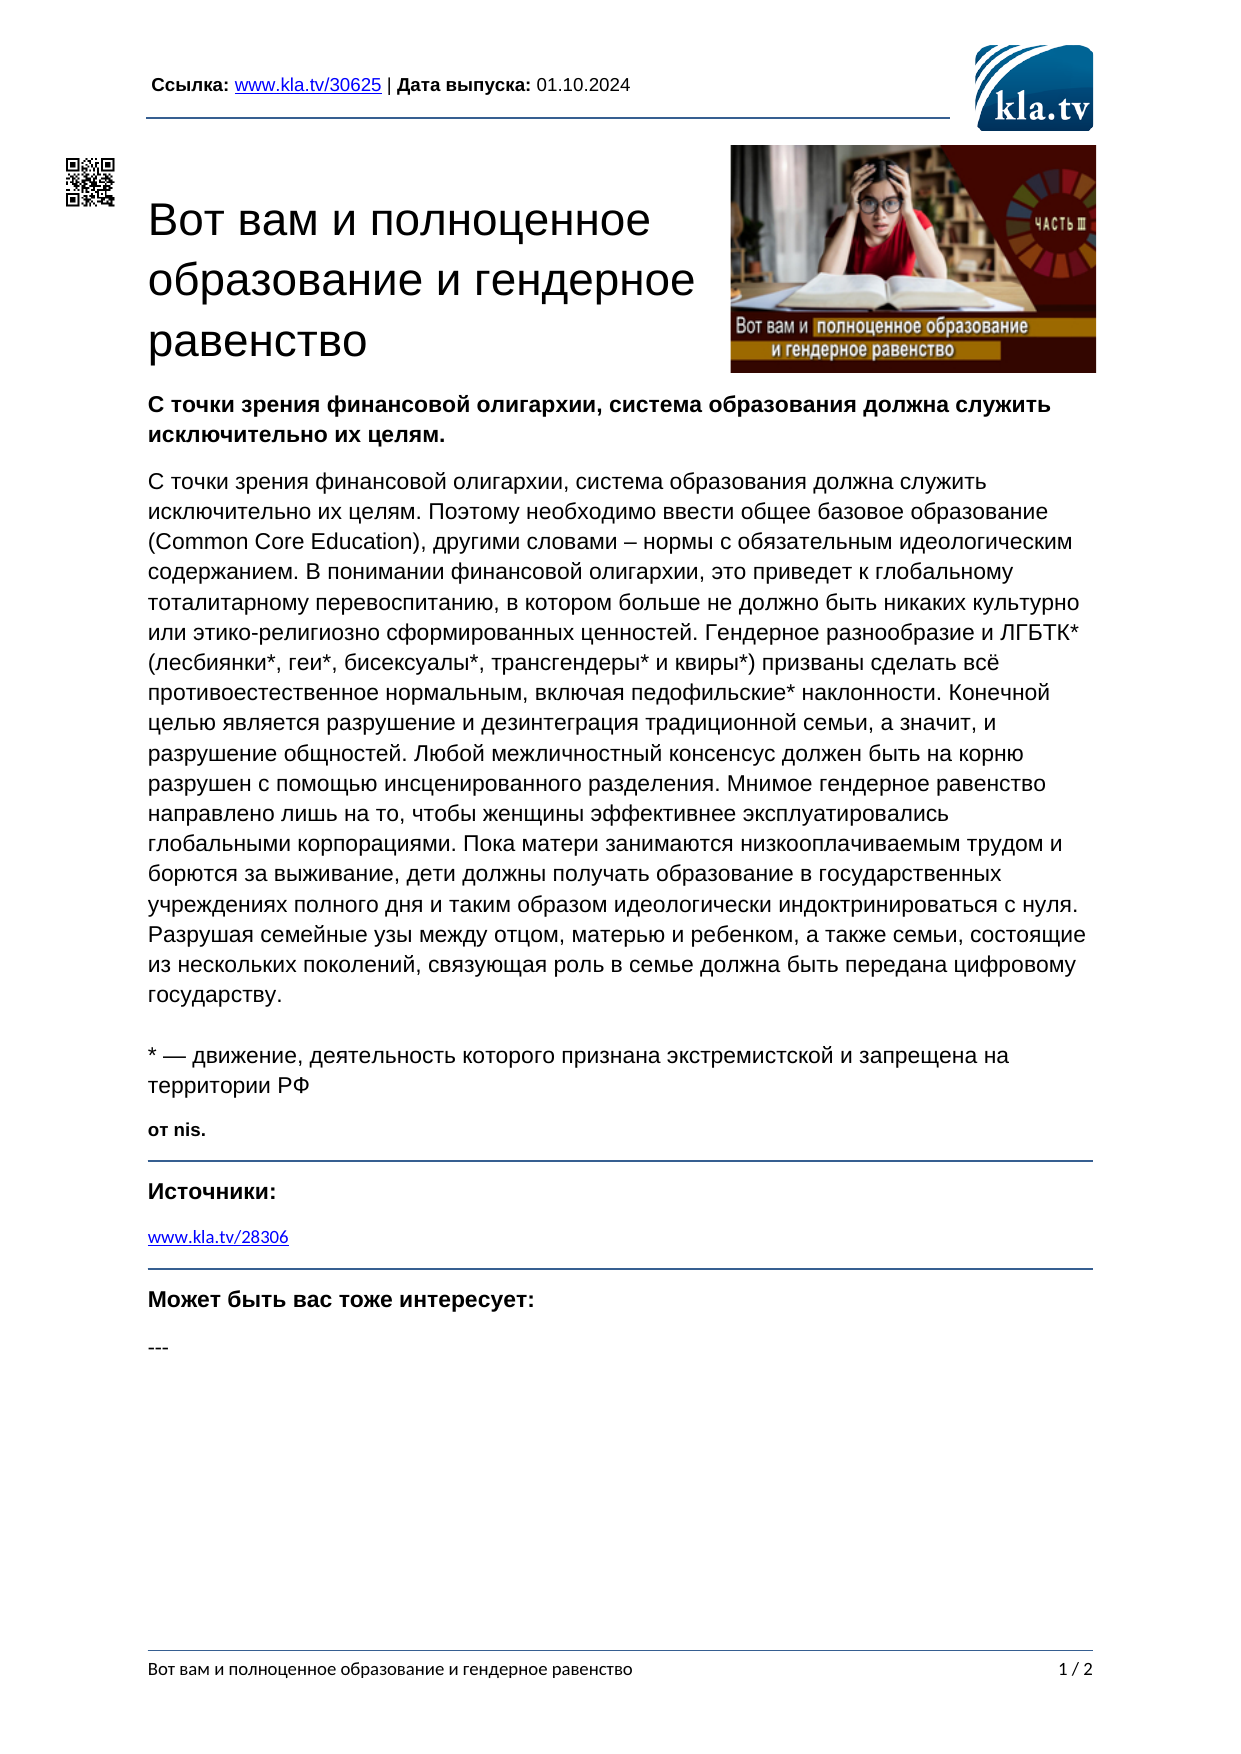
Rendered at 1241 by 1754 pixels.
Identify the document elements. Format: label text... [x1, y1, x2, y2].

text --- [148, 1333, 1093, 1361]
text www.kla.tv/28306 [148, 1225, 1093, 1248]
text С точки зрения финансовой олигархии, система образования должна служить исключительно их целям. Поэтому необходимо ввести общее базовое образование (Common Core Education), другими словами – нормы с обязательным идеологическим содержанием. В понимании финансовой олигархии, это приведет к глобальному тоталитарному перевоспитанию, в котором больше не должно быть никаких культурно или этико-религиозно сформированных ценностей. Гендерное разнообразие и ЛГБТК* (лесбиянки*, геи*, бисексуалы*, трансгендеры* и квиры*) призваны сделать всё противоестественное нормальным, включая педофильские* наклонности. Конечной целью является разрушение и дезинтеграция традиционной семьи, а значит, и разрушение общностей. Любой межличностный консенсус должен быть на корню разрушен с помощью инсценированного разделения. Мнимое гендерное равенство направлено лишь на то, чтобы женщины эффективнее эксплуатировались глобальными корпорациями. Пока матери занимаются низкооплачиваемым трудом и борются за выживание, дети должны получать образование в государственных учреждениях полного дня и таким образом идеологически индоктринироваться с нуля. Разрушая семейные узы между отцом, матерью и ребенком, а также семьи, состоящие из нескольких поколений, связующая роль в семье должна быть передана цифровому государству. * — движение, деятельность которого признана экстремистской и запрещена на территории РФ [148, 468, 1093, 1098]
text С точки зрения финансовой олигархии, система образования должна служить исключительно их целям. [148, 391, 1093, 447]
text Может быть вас тоже интересует: [148, 1270, 1093, 1313]
text от nis. [148, 1119, 1093, 1140]
text Источники: [148, 1162, 1093, 1205]
text Вот вам и полноценное образование и гендерное равенство [148, 192, 1093, 366]
